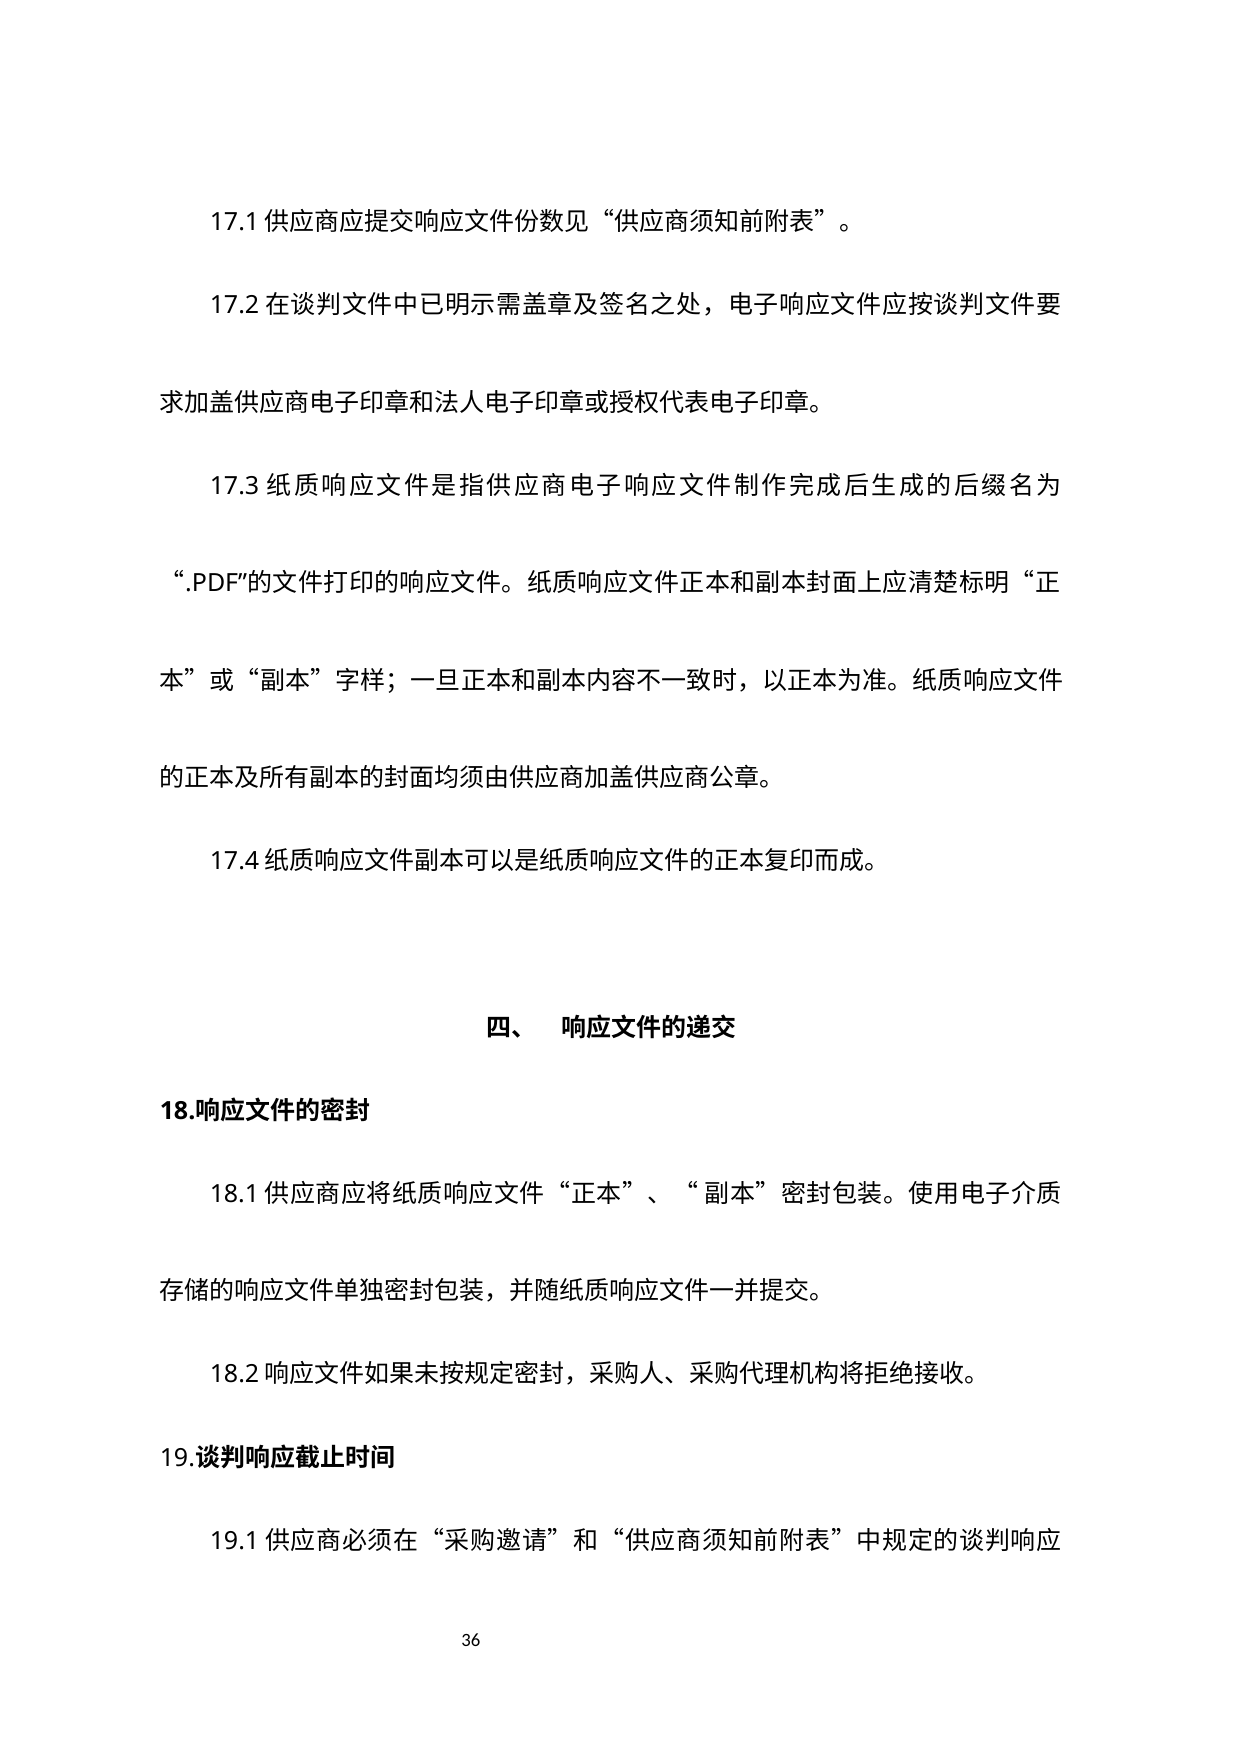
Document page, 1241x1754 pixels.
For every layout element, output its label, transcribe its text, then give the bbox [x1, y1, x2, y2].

text 19.1供应商必须在“采购邀请”和“供应商须知前附表”中规定的谈判响应文件截止时间前，将所有响应文件送达谈判文件指定的地点。在递交截止时间以后送达的响应文件，采购人、采购代理机构将予以拒绝。 [159, 1506, 1063, 1571]
text 18.1供应商应将纸质响应文件“正本”、“ 副本”密封包装。使用电子介质存储的响应文件单独密封包装，并随纸质响应文件一并提交。 [159, 1159, 1063, 1321]
text 18.响应文件的密封 [159, 1076, 1063, 1141]
text 17.2在谈判文件中已明示需盖章及签名之处，电子响应文件应按谈判文件要求加盖供应商电子印章和法人电子印章或授权代表电子印章。 [159, 270, 1063, 433]
text 18.2响应文件如果未按规定密封，采购人、采购代理机构将拒绝接收。 [159, 1339, 1063, 1404]
text 17.1供应商应提交响应文件份数见“供应商须知前附表”。 [159, 187, 1063, 252]
text 19.谈判响应截止时间 [159, 1423, 1063, 1488]
text 17.4纸质响应文件副本可以是纸质响应文件的正本复印而成。 [159, 826, 1063, 891]
text 17.3纸质响应文件是指供应商电子响应文件制作完成后生成的后缀名为“.PDF”的文件打印的响应文件。纸质响应文件正本和副本封面上应清楚标明“正本”或“副本”字样；一旦正本和副本内容不一致时，以正本为准。纸质响应文件的正本及所有副本的封面均须由供应商加盖供应商公章。 [159, 451, 1063, 808]
list 响应文件的递交 [159, 993, 1063, 1058]
